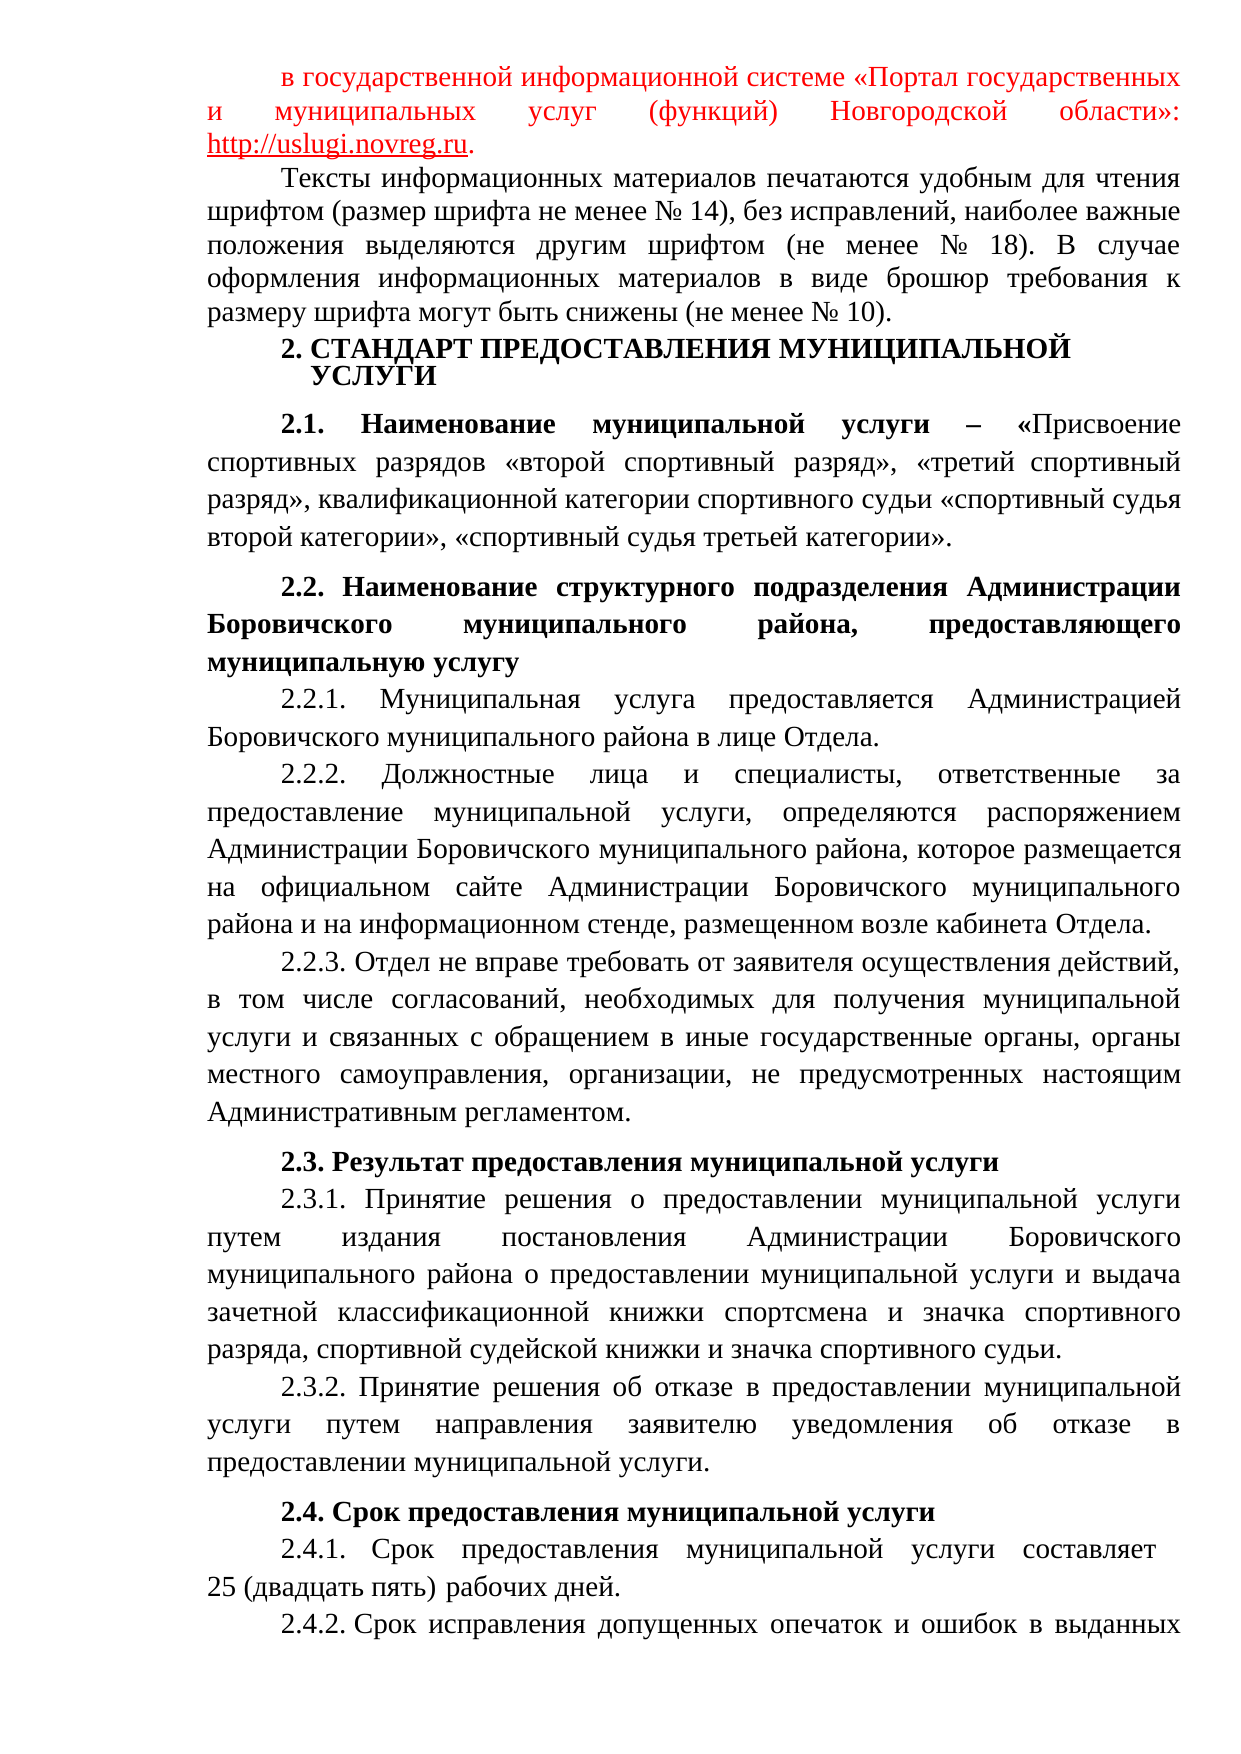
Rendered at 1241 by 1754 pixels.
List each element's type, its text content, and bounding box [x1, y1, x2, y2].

subtitle УСЛУГИ [207, 365, 1181, 390]
subtitle 2.2. Наименование структурного подразделения Администрации Боровичского муниципального района, предоставляющего муниципальную услугу [207, 565, 1181, 677]
list 2.3.1. Принятие решения о предоставлении муниципальной услуги путем издания постановления Администрации Боровичского муниципального района о предоставлении муниципальной услуги и выдача зачетной классификационной книжки спортсмена и значка спортивного разряда, спортивной судейской книжки и значка спортивного судьи. [207, 1177, 1181, 1365]
text в государственной информационной системе «Портал государственных и муниципальных услуг (функций) Новгородской области»: http://uslugi.novreg.ru. [207, 59, 1181, 160]
list 2.4.1. Срок предоставления муниципальной услуги составляет 25 (двадцать пять) рабочих дней. [207, 1527, 1181, 1602]
subtitle 2.3. Результат предоставления муниципальной услуги [207, 1140, 1181, 1177]
subtitle 2. СТАНДАРТ ПРЕДОСТАВЛЕНИЯ МУНИЦИПАЛЬНОЙ [207, 327, 1181, 365]
list 2.2.1. Муниципальная услуга предоставляется Администрацией Боровичского муниципального района в лице Отдела. [207, 677, 1181, 752]
list 2.2.3. Отдел не вправе требовать от заявителя осуществления действий, в том числе согласований, необходимых для получения муниципальной услуги и связанных с обращением в иные государственные органы, органы местного самоуправления, организации, не предусмотренных настоящим Административным регламентом. [207, 940, 1181, 1127]
subtitle 2.4. Срок предоставления муниципальной услуги [207, 1490, 1181, 1527]
list 2.2.2. Должностные лица и специалисты, ответственные за предоставление муниципальной услуги, определяются распоряжением Администрации Боровичского муниципального района, которое размещается на официальном сайте Администрации Боровичского муниципального района и на информационном стенде, размещенном возле кабинета Отдела. [207, 752, 1181, 940]
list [207, 1602, 1181, 1640]
list 2.3.2. Принятие решения об отказе в предоставлении муниципальной услуги путем направления заявителю уведомления об отказе в предоставлении муниципальной услуги. [207, 1365, 1181, 1477]
text Тексты информационных материалов печатаются удобным для чтения шрифтом (размер шрифта не менее № 14), без исправлений, наиболее важные положения выделяются другим шрифтом (не менее № 18). В случае оформления информационных материалов в виде брошюр требования к размеру шрифта могут быть снижены (не менее № 10). [207, 160, 1181, 327]
list 2.1. Наименование муниципальной услуги – «Присвоение спортивных разрядов «второй спортивный разряд», «третий спортивный разряд», квалификационной категории спортивного судьи «спортивный судья второй категории», «спортивный судья третьей категории». [207, 402, 1181, 552]
